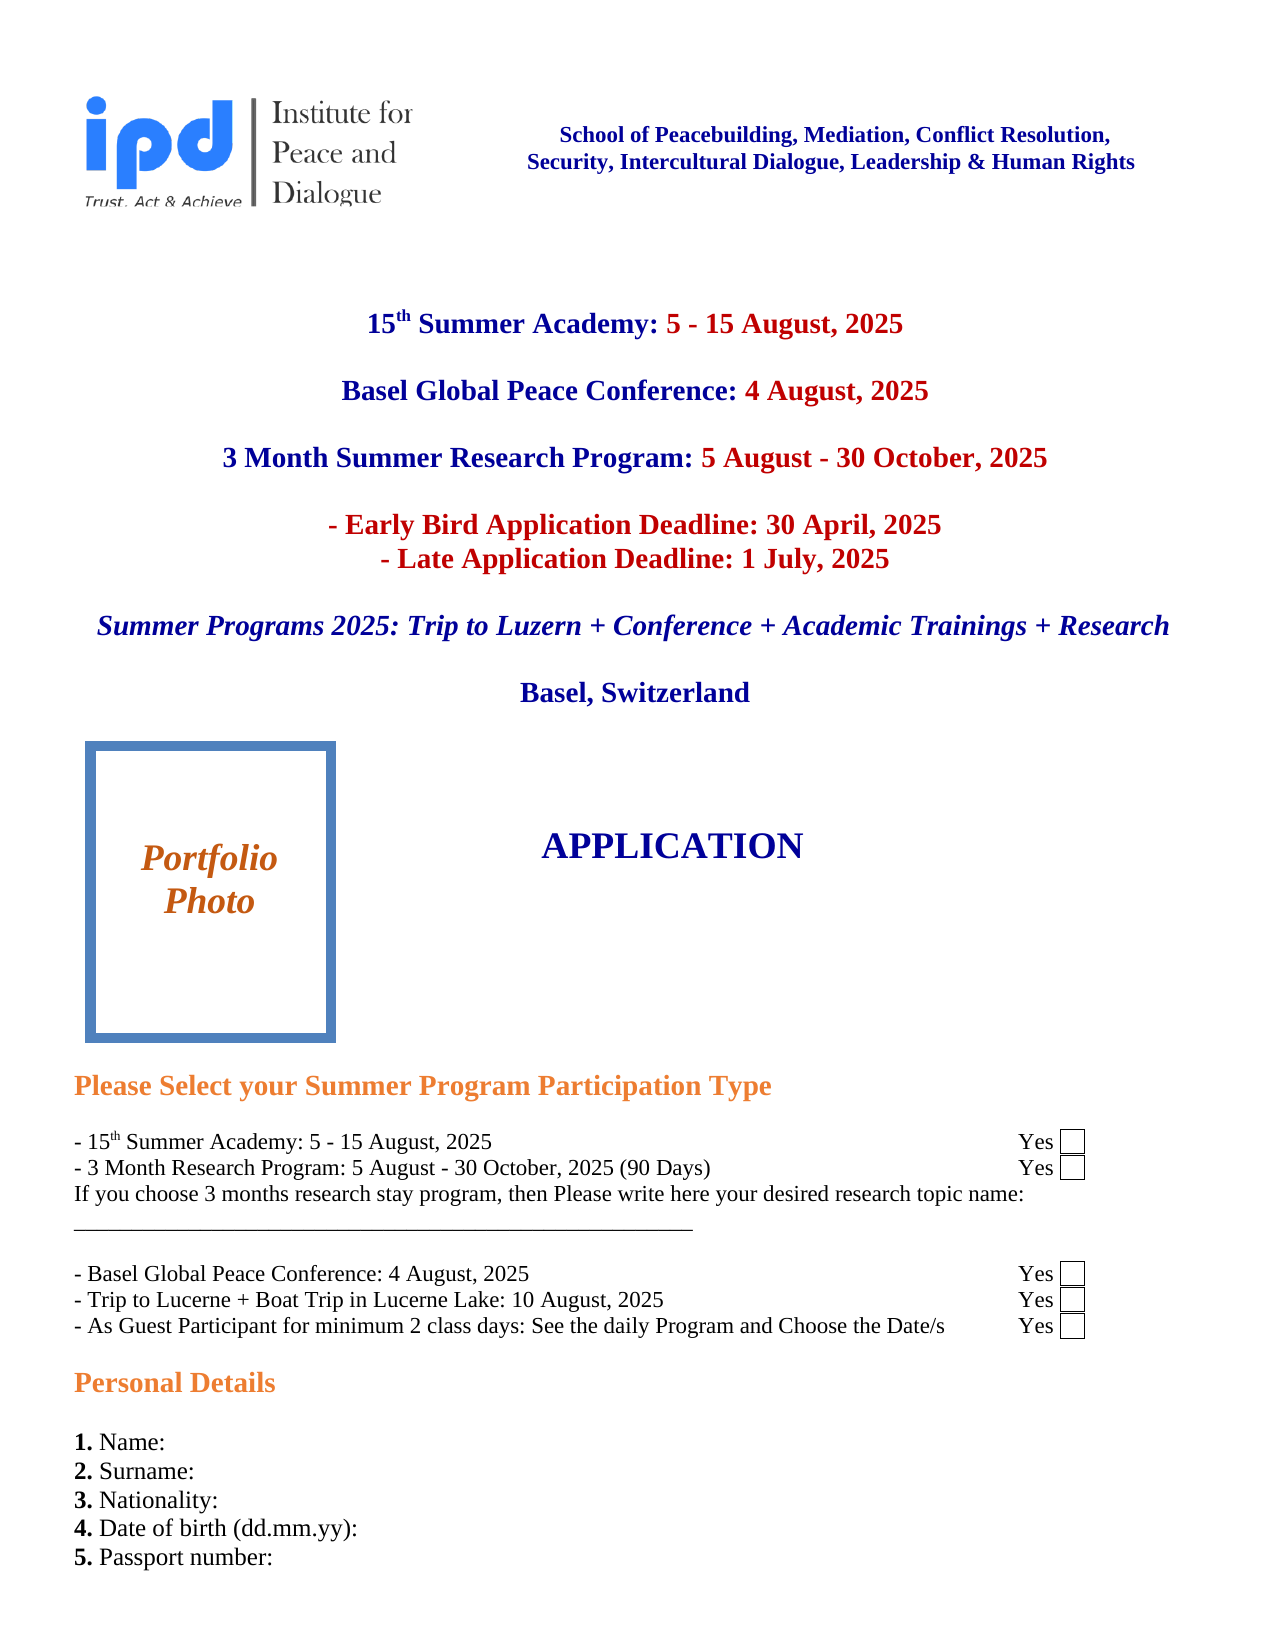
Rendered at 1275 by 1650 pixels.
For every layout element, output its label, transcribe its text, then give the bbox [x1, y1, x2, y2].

text Basel, Switzerland [74, 675, 1196, 708]
picture [84, 96, 412, 206]
text 3 Month Summer Research Program: 5 August - 30 October, 2025 [74, 440, 1196, 474]
text 1. Name: [74, 1427, 1181, 1456]
text - Trip to Lucerne + Boat Trip in Lucerne Lake: 10 August, 2025 Yes [74, 1286, 1181, 1312]
text 4. Date of birth (dd.mm.yy): [74, 1513, 1181, 1542]
text Summer Programs 2025: Trip to Luzern + Conference + Academic Trainings + Research [74, 608, 1196, 641]
text - Late Application Deadline: 1 July, 2025 [74, 541, 1196, 574]
text 5. Passport number: [74, 1542, 1181, 1571]
text Personal Details [74, 1365, 1181, 1398]
text - 3 Month Research Program: 5 August - 30 October, 2025 (90 Days) Yes [74, 1154, 1181, 1181]
text - Early Bird Application Deadline: 30 April, 2025 [74, 507, 1196, 541]
text - As Guest Participant for minimum 2 class days: See the daily Program and Choose the Date/s Yes [74, 1312, 1181, 1339]
text If you choose 3 months research stay program, then Please write here your desired research topic name: ______________________________________________________ [74, 1181, 1181, 1233]
text - Basel Global Peace Conference: 4 August, 2025 Yes [74, 1259, 1181, 1286]
subtitle APPLICATION [336, 823, 1181, 867]
text 2. Surname: [74, 1456, 1181, 1485]
text School of Peacebuilding, Mediation, Conflict Resolution, [401, 122, 1196, 148]
text - 15th Summer Academy: 5 - 15 August, 2025 Yes [74, 1128, 1181, 1154]
text 15th Summer Academy: 5 - 15 August, 2025 [74, 306, 1196, 339]
text Please Select your Summer Program Participation Type [74, 1068, 1181, 1101]
text Security, Intercultural Dialogue, Leadership & Human Rights [398, 148, 1196, 174]
text Basel Global Peace Conference: 4 August, 2025 [74, 373, 1196, 407]
text 3. Nationality: [74, 1485, 1181, 1513]
